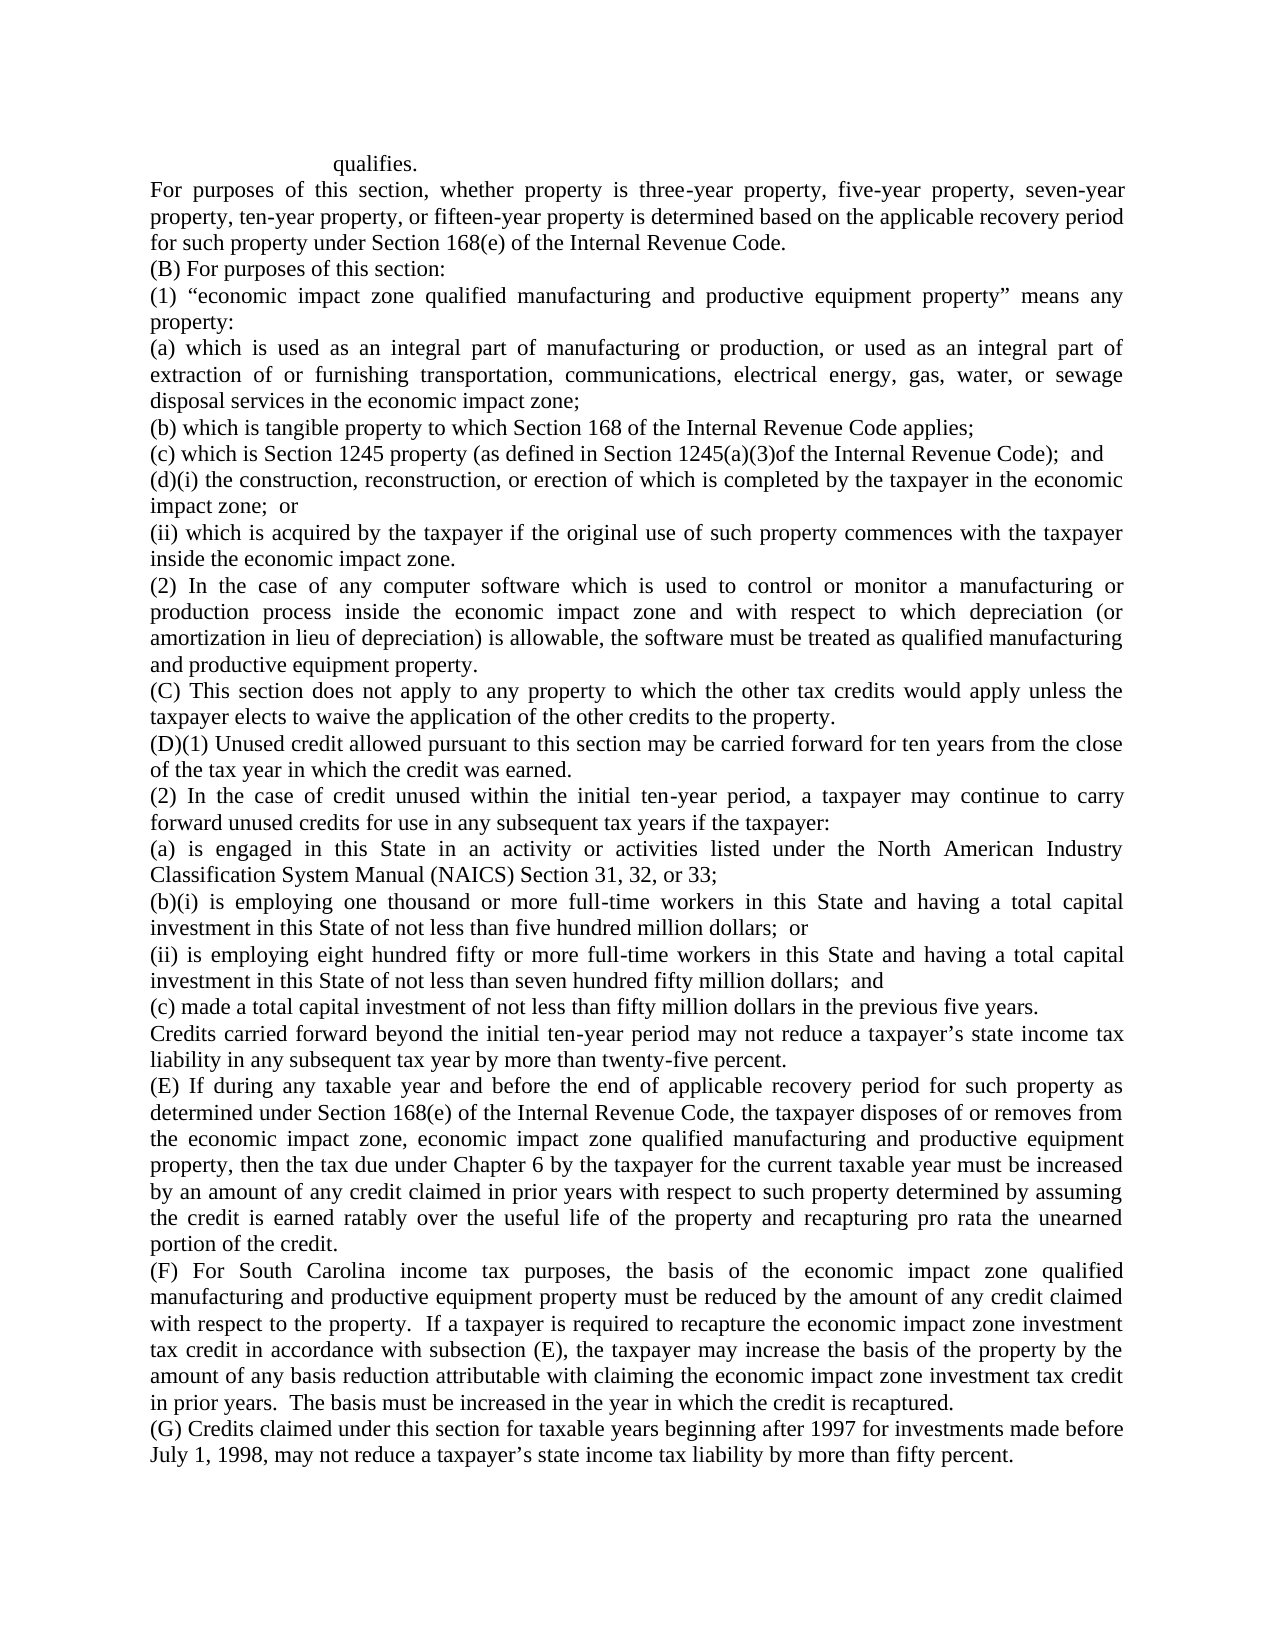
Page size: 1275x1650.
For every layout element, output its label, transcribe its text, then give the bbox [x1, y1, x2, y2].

text (a) which is used as an integral part of manufacturing or production, or used as an integral part of extraction of or furnishing transportation, communications, electrical energy, gas, water, or sewage disposal services in the economic impact zone; [150, 334, 1125, 413]
text (E) If during any taxable year and before the end of applicable recovery period for such property as determined under Section 168(e) of the Internal Revenue Code, the taxpayer disposes of or removes from the economic impact zone, economic impact zone qualified manufacturing and productive equipment property, then the tax due under Chapter 6 by the taxpayer for the current taxable year must be increased by an amount of any credit claimed in prior years with respect to such property determined by assuming the credit is earned ratably over the useful life of the property and recapturing pro rata the unearned portion of the credit. [150, 1072, 1125, 1257]
text (ii) which is acquired by the taxpayer if the original use of such property commences with the taxpayer inside the economic impact zone. [150, 519, 1125, 572]
text (b) which is tangible property to which Section 168 of the Internal Revenue Code applies; [150, 413, 1125, 440]
text (F) For South Carolina income tax purposes, the basis of the economic impact zone qualified manufacturing and productive equipment property must be reduced by the amount of any credit claimed with respect to the property. If a taxpayer is required to recapture the economic impact zone investment tax credit in accordance with subsection (E), the taxpayer may increase the basis of the property by the amount of any basis reduction attributable with claiming the economic impact zone investment tax credit in prior years. The basis must be increased in the year in which the credit is recaptured. [150, 1257, 1125, 1415]
text (a) is engaged in this State in an activity or activities listed under the North American Industry Classification System Manual (NAICS) Section 31, 32, or 33; [150, 835, 1125, 888]
text (G) Credits claimed under this section for taxable years beginning after 1997 for investments made before July 1, 1998, may not reduce a taxpayer’s state income tax liability by more than fifty percent. [150, 1415, 1125, 1468]
text (c) made a total capital investment of not less than fifty million dollars in the previous five years. [150, 993, 1125, 1020]
text (ii) is employing eight hundred fifty or more full-time workers in this State and having a total capital investment in this State of not less than seven hundred fifty million dollars; and [150, 941, 1125, 993]
text (2) In the case of credit unused within the initial ten-year period, a taxpayer may continue to carry forward unused credits for use in any subsequent tax years if the taxpayer: [150, 782, 1125, 835]
text (B) For purposes of this section: [150, 255, 1125, 282]
text (D)(1) Unused credit allowed pursuant to this section may be carried forward for ten years from the close of the tax year in which the credit was earned. [150, 730, 1125, 782]
text (C) This section does not apply to any property to which the other tax credits would apply unless the taxpayer elects to waive the application of the other credits to the property. [150, 677, 1125, 730]
text For purposes of this section, whether property is three-year property, five-year property, seven-year property, ten-year property, or fifteen-year property is determined based on the applicable recovery period for such property under Section 168(e) of the Internal Revenue Code. [150, 176, 1125, 255]
text (c) which is Section 1245 property (as defined in Section 1245(a)(3)of the Internal Revenue Code); and [150, 440, 1125, 466]
text Credits carried forward beyond the initial ten-year period may not reduce a taxpayer’s state income tax liability in any subsequent tax year by more than twenty-five percent. [150, 1020, 1125, 1072]
text (d)(i) the construction, reconstruction, or erection of which is completed by the taxpayer in the economic impact zone; or [150, 466, 1125, 519]
text (b)(i) is employing one thousand or more full-time workers in this State and having a total capital investment in this State of not less than five hundred million dollars; or [150, 888, 1125, 941]
text (2) In the case of any computer software which is used to control or monitor a manufacturing or production process inside the economic impact zone and with respect to which depreciation (or amortization in lieu of depreciation) is allowable, the software must be treated as qualified manufacturing and productive equipment property. [150, 572, 1125, 677]
text (1) “economic impact zone qualified manufacturing and productive equipment property” means any property: [150, 282, 1125, 334]
text qualifies. [150, 150, 1125, 176]
